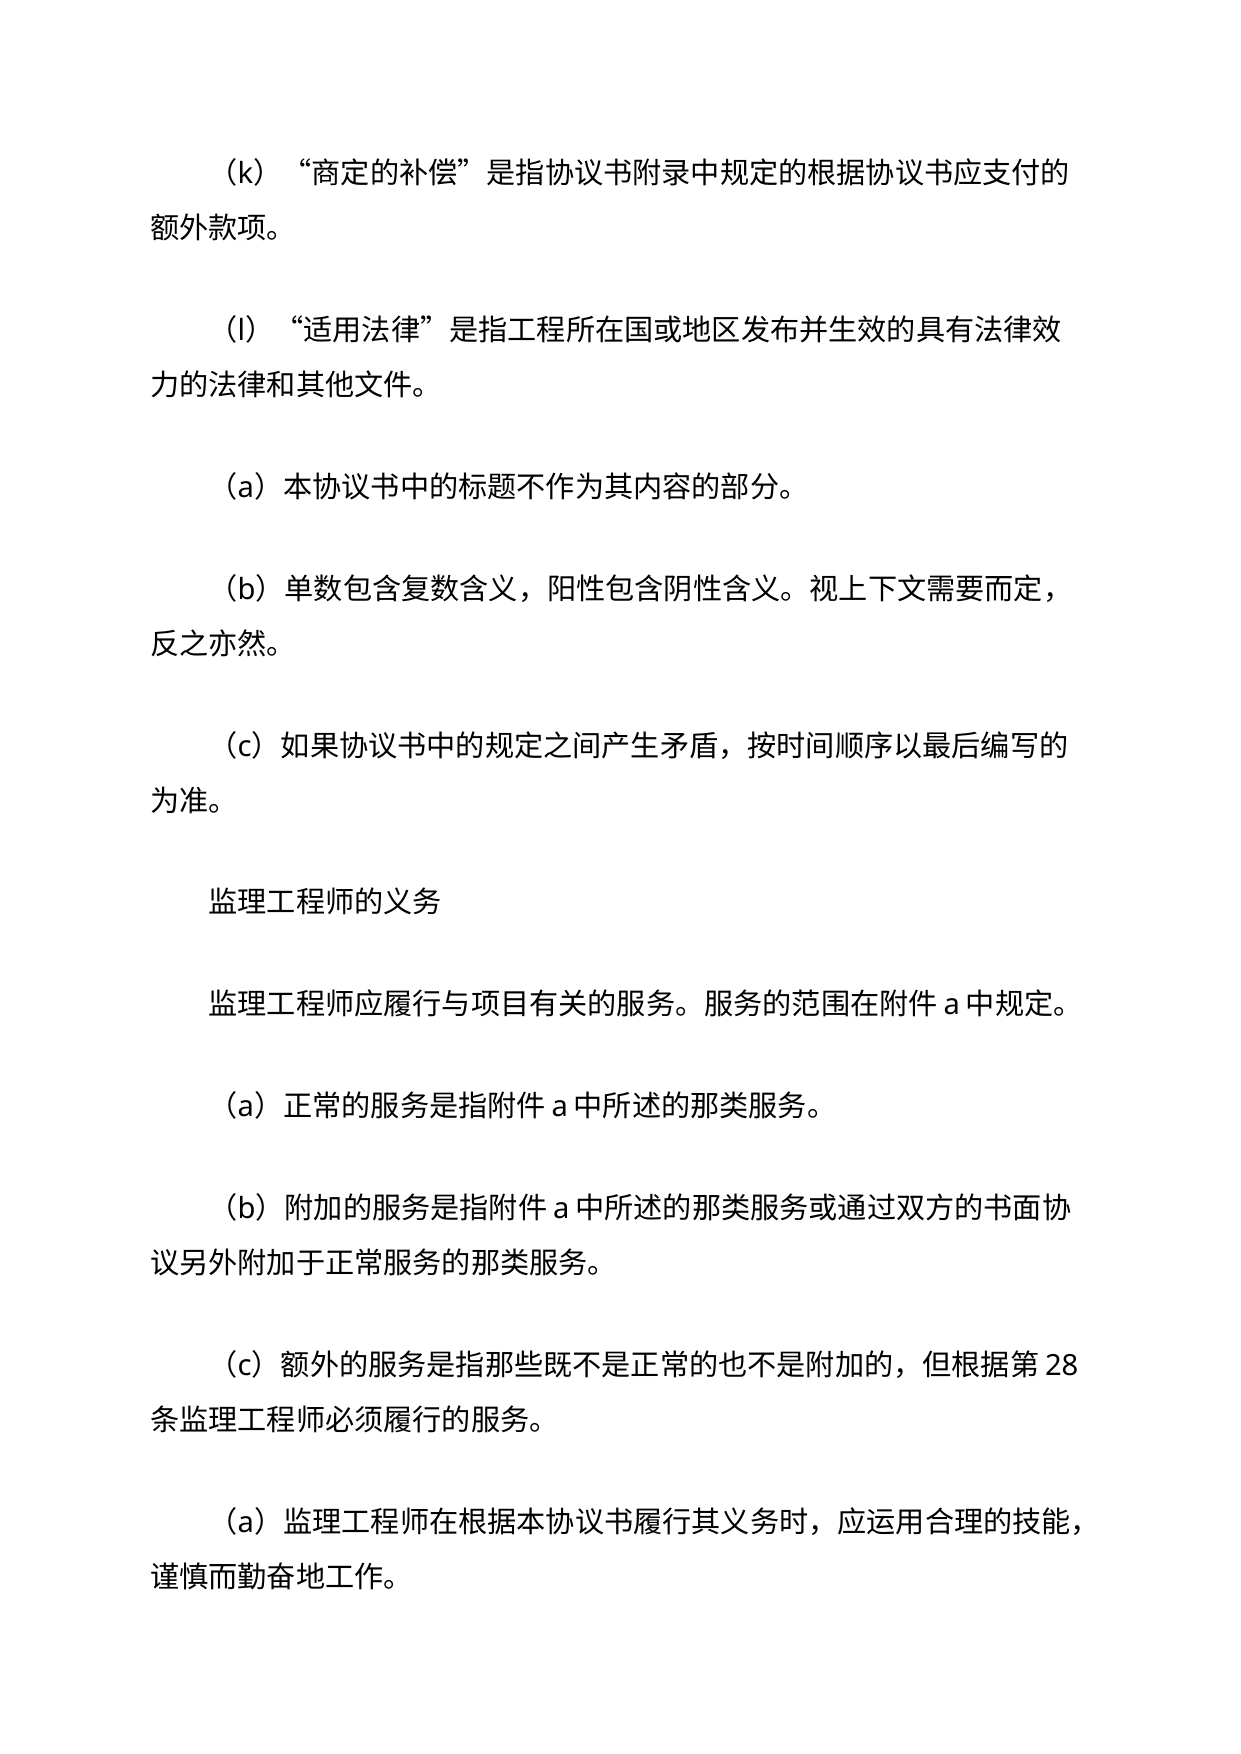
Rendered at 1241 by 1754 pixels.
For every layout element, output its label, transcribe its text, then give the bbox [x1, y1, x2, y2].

text （k）“商定的补偿”是指协议书附录中规定的根据协议书应支付的额外款项。 [150, 150, 1090, 247]
text （c）如果协议书中的规定之间产生矛盾，按时间顺序以最后编写的为准。 [150, 722, 1090, 819]
text （a）正常的服务是指附件a中所述的那类服务。 [150, 1083, 1090, 1125]
text （a）监理工程师在根据本协议书履行其义务时，应运用合理的技能，谨慎而勤奋地工作。 [150, 1498, 1090, 1596]
text 监理工程师应履行与项目有关的服务。服务的范围在附件a中规定。 [150, 981, 1090, 1023]
text 监理工程师的义务 [150, 879, 1090, 921]
text （b）附加的服务是指附件a中所述的那类服务或通过双方的书面协议另外附加于正常服务的那类服务。 [150, 1185, 1090, 1282]
text （b）单数包含复数含义，阳性包含阴性含义。视上下文需要而定，反之亦然。 [150, 566, 1090, 663]
text （a）本协议书中的标题不作为其内容的部分。 [150, 463, 1090, 506]
text （c）额外的服务是指那些既不是正常的也不是附加的，但根据第28条监理工程师必须履行的服务。 [150, 1342, 1090, 1439]
text （l）“适用法律”是指工程所在国或地区发布并生效的具有法律效力的法律和其他文件。 [150, 307, 1090, 404]
